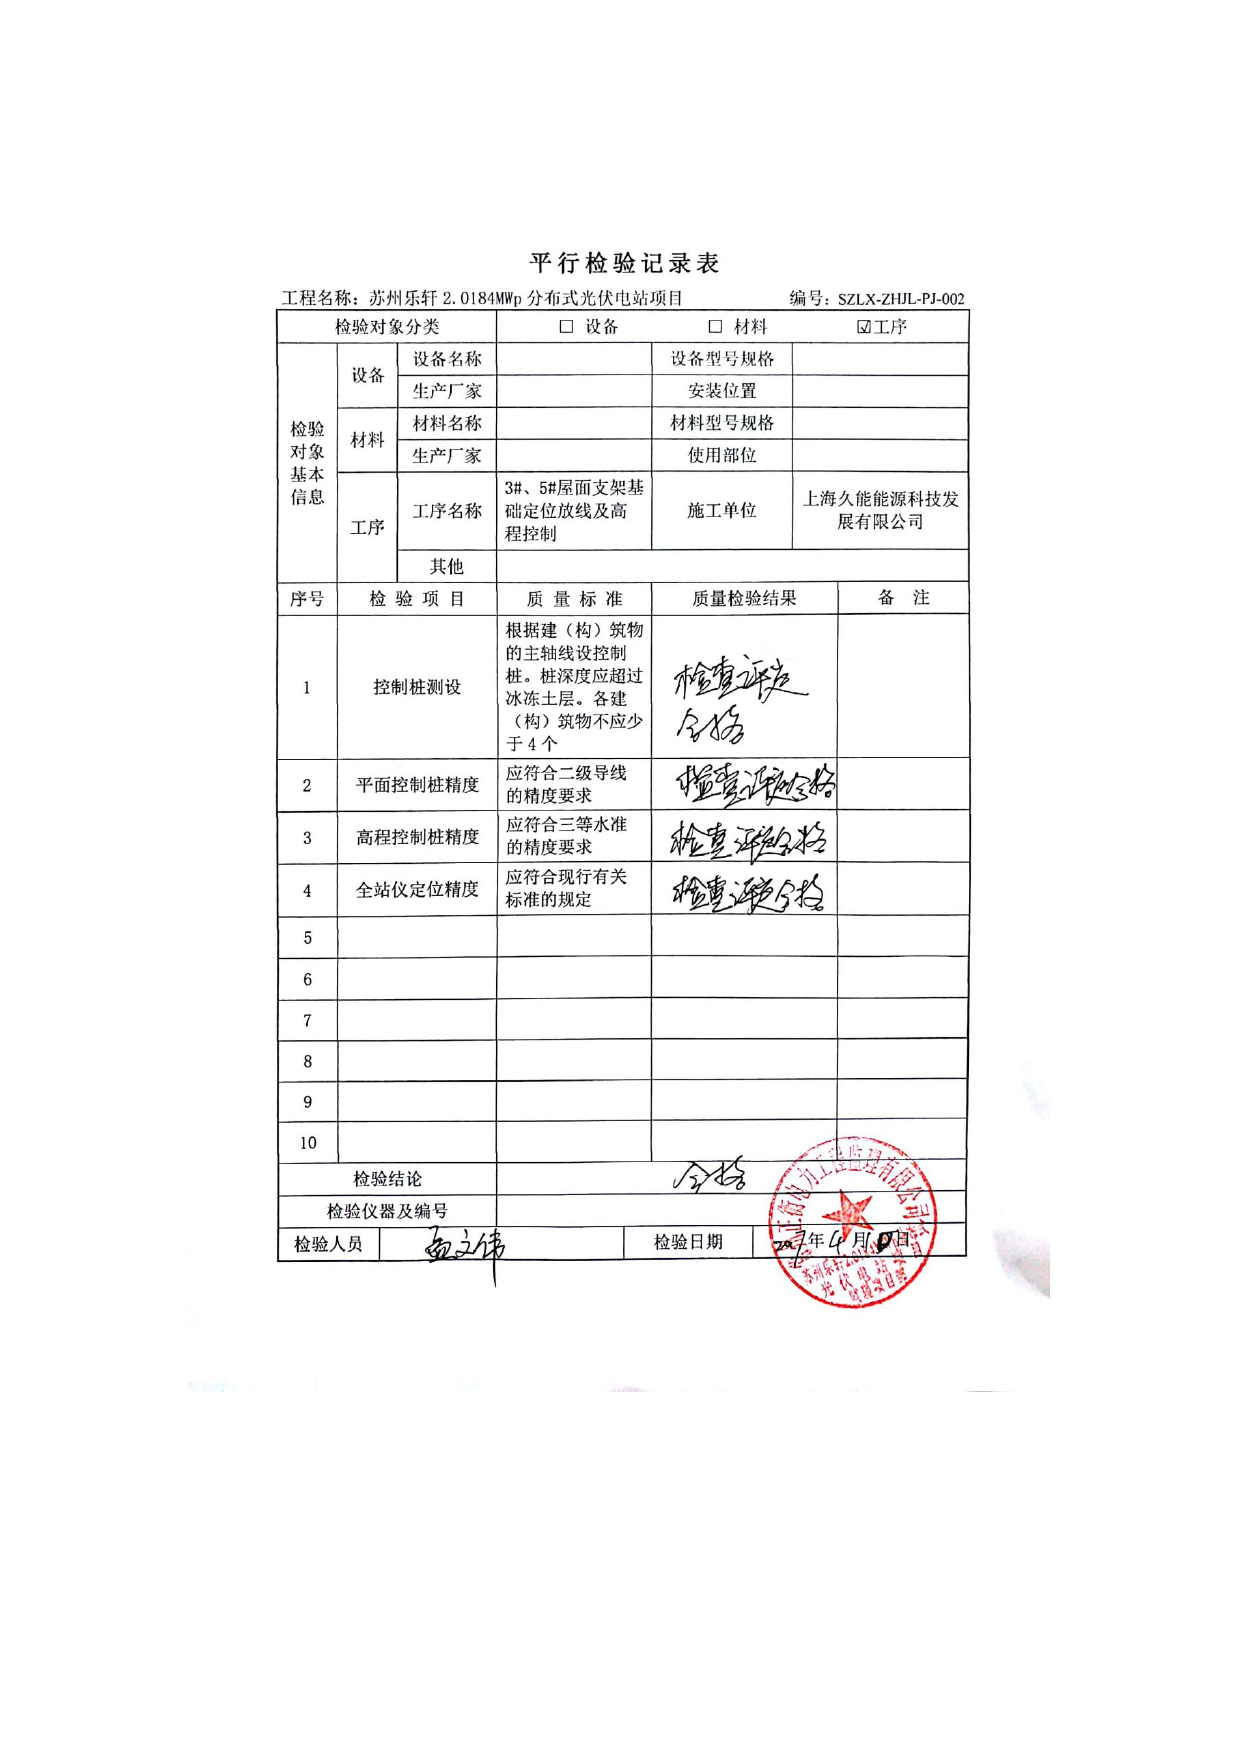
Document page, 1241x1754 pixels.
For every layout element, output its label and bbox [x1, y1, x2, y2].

picture [187, 162, 1050, 1392]
